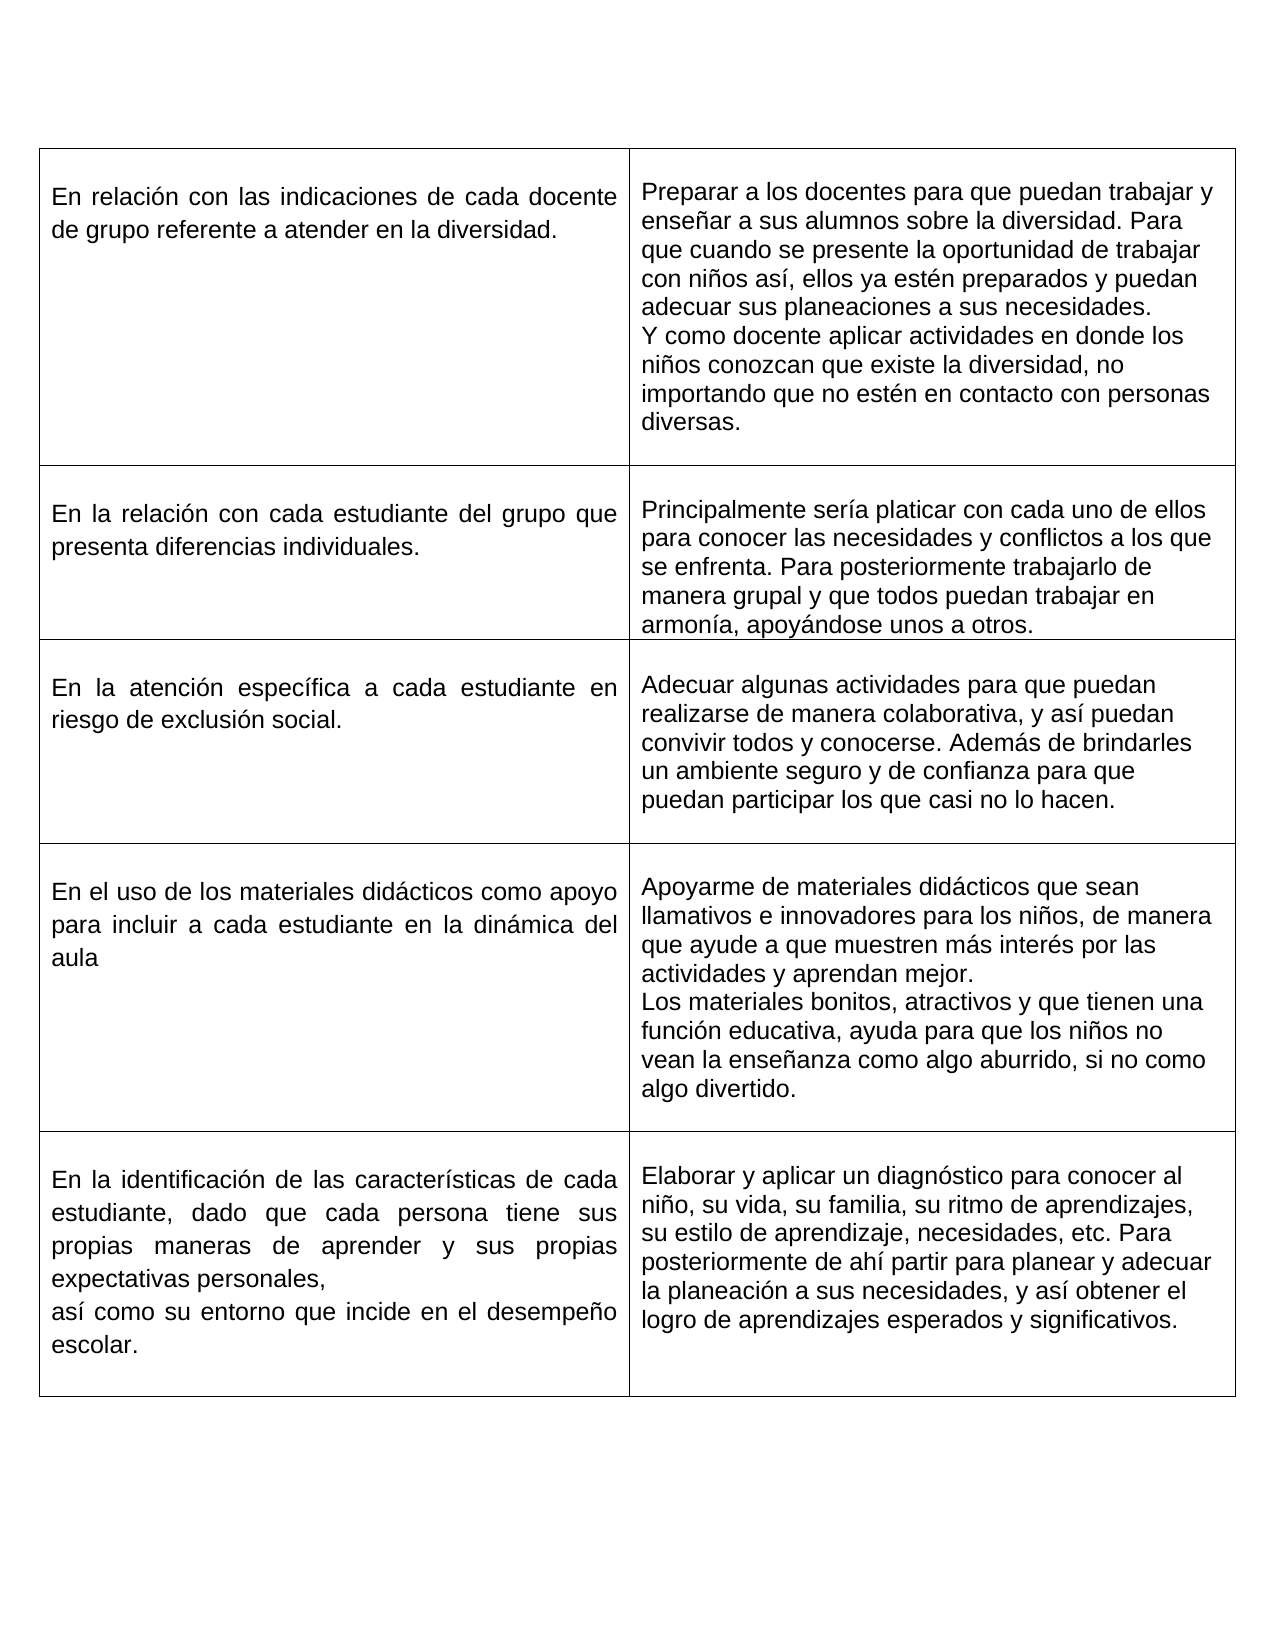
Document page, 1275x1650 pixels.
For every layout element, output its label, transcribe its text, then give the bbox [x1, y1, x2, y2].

table_cell En el uso de los materiales didácticos como apoyo para incluir a cada estudiante en la dinámica del aula [40, 844, 629, 1131]
table_cell Adecuar algunas actividades para que puedan realizarse de manera colaborativa, y así puedan convivir todos y conocerse. Además de brindarles un ambiente seguro y de confianza para que puedan participar los que casi no lo hacen. [630, 640, 1235, 842]
table_cell Elaborar y aplicar un diagnóstico para conocer al niño, su vida, su familia, su ritmo de aprendizajes, su estilo de aprendizaje, necesidades, etc. Para posteriormente de ahí partir para planear y adecuar la planeación a sus necesidades, y así obtener el logro de aprendizajes esperados y significativos. [630, 1132, 1235, 1396]
table_cell En la atención específica a cada estudiante en riesgo de exclusión social. [40, 640, 629, 842]
table_cell Apoyarme de materiales didácticos que sean llamativos e innovadores para los niños, de manera que ayude a que muestren más interés por las actividades y aprendan mejor. Los materiales bonitos, atractivos y que tienen una función educativa, ayuda para que los niños no vean la enseñanza como algo aburrido, si no como algo divertido. [630, 844, 1235, 1131]
table_cell Principalmente sería platicar con cada uno de ellos para conocer las necesidades y conflictos a los que se enfrenta. Para posteriormente trabajarlo de manera grupal y que todos puedan trabajar en armonía, apoyándose unos a otros. [630, 466, 1235, 638]
table_cell En relación con las indicaciones de cada docente de grupo referente a atender en la diversidad. [40, 149, 629, 465]
table_cell En la relación con cada estudiante del grupo que presenta diferencias individuales. [40, 466, 629, 638]
table_cell Preparar a los docentes para que puedan trabajar y enseñar a sus alumnos sobre la diversidad. Para que cuando se presente la oportunidad de trabajar con niños así, ellos ya estén preparados y puedan adecuar sus planeaciones a sus necesidades. Y como docente aplicar actividades en donde los niños conozcan que existe la diversidad, no importando que no estén en contacto con personas diversas. [630, 149, 1235, 465]
table_cell En la identificación de las características de cada estudiante, dado que cada persona tiene sus propias maneras de aprender y sus propias expectativas personales, así como su entorno que incide en el desempeño escolar. [40, 1132, 629, 1396]
